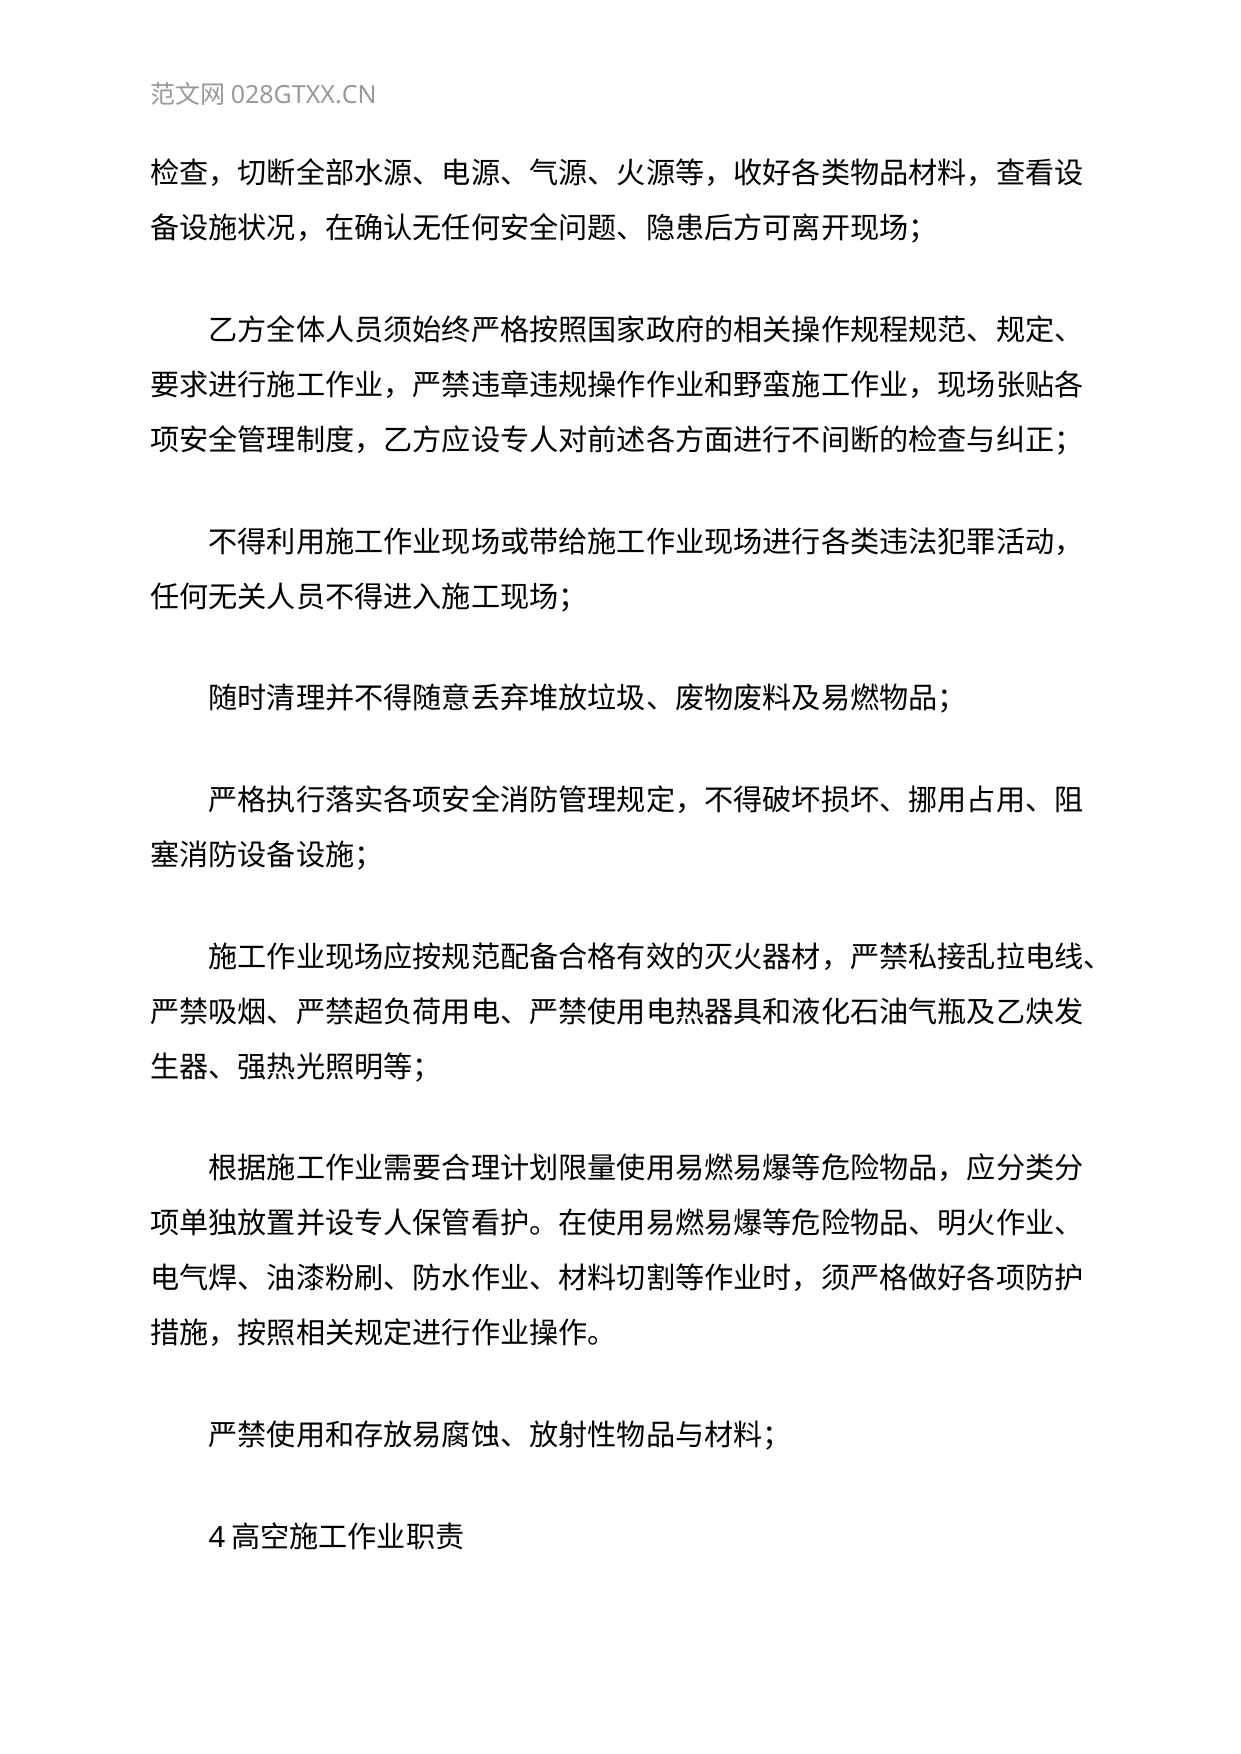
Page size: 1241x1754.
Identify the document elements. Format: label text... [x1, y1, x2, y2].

text 施工作业现场应按规范配备合格有效的灭火器材，严禁私接乱拉电线、严禁吸烟、严禁超负荷用电、严禁使用电热器具和液化石油气瓶及乙炔发生器、强热光照明等； [150, 933, 1090, 1085]
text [150, 150, 1090, 247]
text 不得利用施工作业现场或带给施工作业现场进行各类违法犯罪活动，任何无关人员不得进入施工现场； [150, 518, 1090, 615]
text 乙方全体人员须始终严格按照国家政府的相关操作规程规范、规定、要求进行施工作业，严禁违章违规操作作业和野蛮施工作业，现场张贴各项安全管理制度，乙方应设专人对前述各方面进行不间断的检查与纠正； [150, 307, 1090, 459]
text 严格执行落实各项安全消防管理规定，不得破坏损坏、挪用占用、阻塞消防设备设施； [150, 777, 1090, 874]
text 随时清理并不得随意丢弃堆放垃圾、废物废料及易燃物品； [150, 675, 1090, 717]
text 4高空施工作业职责 [150, 1513, 1090, 1556]
text 严禁使用和存放易腐蚀、放射性物品与材料； [150, 1411, 1090, 1454]
text 根据施工作业需要合理计划限量使用易燃易爆等危险物品，应分类分项单独放置并设专人保管看护。在使用易燃易爆等危险物品、明火作业、电气焊、油漆粉刷、防水作业、材料切割等作业时，须严格做好各项防护措施，按照相关规定进行作业操作。 [150, 1145, 1090, 1352]
